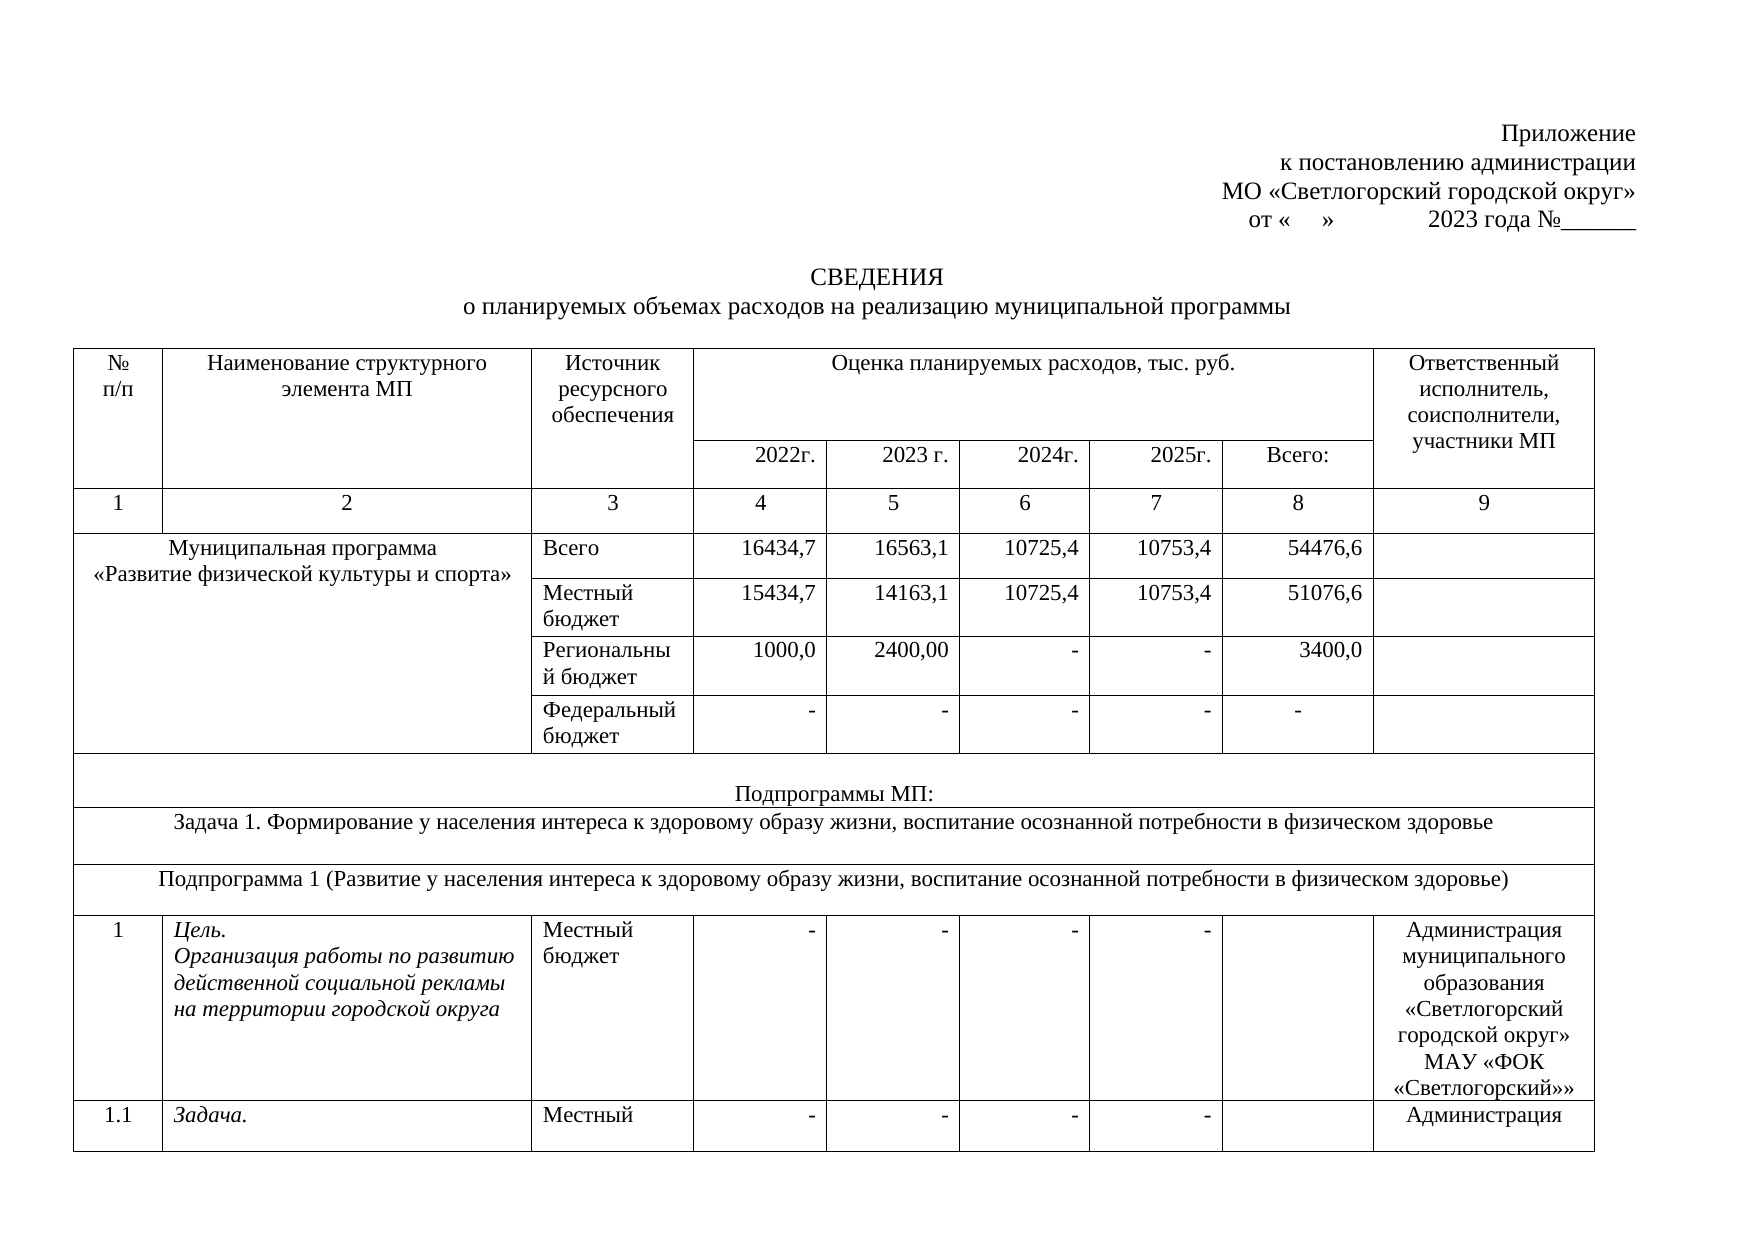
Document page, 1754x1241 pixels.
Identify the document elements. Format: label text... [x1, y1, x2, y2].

table_cell 10725,4 [960, 579, 1089, 636]
table_cell 6 [960, 489, 1089, 533]
table_cell [1374, 696, 1594, 753]
table_cell Всего: [1223, 441, 1373, 488]
table_cell 2 [163, 489, 531, 533]
table_cell - [694, 916, 826, 1100]
table_cell Подпрограмма 1 (Развитие у населения интереса к здоровому образу жизни, воспитание осознанной потребности в физическом здоровье) [74, 865, 1594, 915]
table_cell 2025г. [1090, 441, 1222, 488]
table_cell 2023 г. [827, 441, 959, 488]
table_cell - [960, 916, 1089, 1100]
table_cell 16434,7 [694, 534, 826, 578]
table_cell Администрация муниципального образования «Светлогорский городской округ» МАУ «ФОК «Светлогорский»» [1374, 916, 1594, 1100]
table_cell [1374, 637, 1594, 695]
table_cell 1.1 [74, 1101, 162, 1151]
table_cell 51076,6 [1223, 579, 1373, 636]
table_cell Местный бюджет [532, 916, 693, 1100]
table_cell Подпрограммы МП: [74, 754, 1594, 807]
text СВЕДЕНИЯ [118, 262, 1636, 291]
table_cell 3 [532, 489, 693, 533]
table_cell 1000,0 [694, 637, 826, 695]
text от « » 2023 года №______ [118, 204, 1636, 233]
table_cell Муниципальная программа «Развитие физической культуры и спорта» [74, 534, 531, 753]
table_cell - [1090, 1101, 1222, 1151]
table_cell Задача 1. Формирование у населения интереса к здоровому образу жизни, воспитание осознанной потребности в физическом здоровье [74, 808, 1594, 864]
table_cell - [960, 1101, 1089, 1151]
table_cell 54476,6 [1223, 534, 1373, 578]
table_cell - [1223, 696, 1373, 753]
table_cell [1223, 916, 1373, 1100]
table_cell - [827, 1101, 959, 1151]
table_cell 10753,4 [1090, 579, 1222, 636]
table_cell Федеральный бюджет [532, 696, 693, 753]
table_cell Всего [532, 534, 693, 578]
table_cell - [827, 696, 959, 753]
table_cell Местный бюджет [532, 1101, 693, 1151]
table_cell 2022г. [694, 441, 826, 488]
table_cell 4 [694, 489, 826, 533]
table_cell 10753,4 [1090, 534, 1222, 578]
table_cell 9 [1374, 489, 1594, 533]
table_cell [163, 1101, 531, 1151]
table_cell 2024г. [960, 441, 1089, 488]
table_header Оценка планируемых расходов, тыс. руб. [694, 349, 1373, 440]
table_cell 5 [827, 489, 959, 533]
table_cell 1 [74, 489, 162, 533]
table_cell 10725,4 [960, 534, 1089, 578]
table_cell 2400,00 [827, 637, 959, 695]
text МО «Светлогорский городской округ» [118, 176, 1636, 204]
table_cell - [960, 696, 1089, 753]
table_header Наименование структурного элемента МП [163, 349, 531, 488]
text к постановлению администрации [118, 147, 1636, 176]
table_cell [1374, 579, 1594, 636]
table_cell 15434,7 [694, 579, 826, 636]
table_cell 16563,1 [827, 534, 959, 578]
text о планируемых объемах расходов на реализацию муниципальной программы [118, 291, 1636, 319]
table_cell 1 [74, 916, 162, 1100]
table_cell - [960, 637, 1089, 695]
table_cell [1374, 1101, 1594, 1151]
table_cell [1374, 534, 1594, 578]
table_cell Региональный бюджет [532, 637, 693, 695]
table_cell 3400,0 [1223, 637, 1373, 695]
table_cell - [1090, 916, 1222, 1100]
table_cell 7 [1090, 489, 1222, 533]
table_header Ответственный исполнитель, соисполнители, участники МП [1374, 349, 1594, 488]
table_cell - [1090, 696, 1222, 753]
text Приложение [118, 118, 1636, 147]
table_cell Цель. Организация работы по развитию действенной социальной рекламы на территории городской округа [163, 916, 531, 1100]
table_cell 14163,1 [827, 579, 959, 636]
table_cell - [827, 916, 959, 1100]
table_cell - [694, 1101, 826, 1151]
table_cell [1223, 1101, 1373, 1151]
table_header Источник ресурсного обеспечения [532, 349, 693, 488]
table_header № п/п [74, 349, 162, 488]
table_cell Местный бюджет [532, 579, 693, 636]
table_cell - [1090, 637, 1222, 695]
table_cell - [694, 696, 826, 753]
table_cell 8 [1223, 489, 1373, 533]
